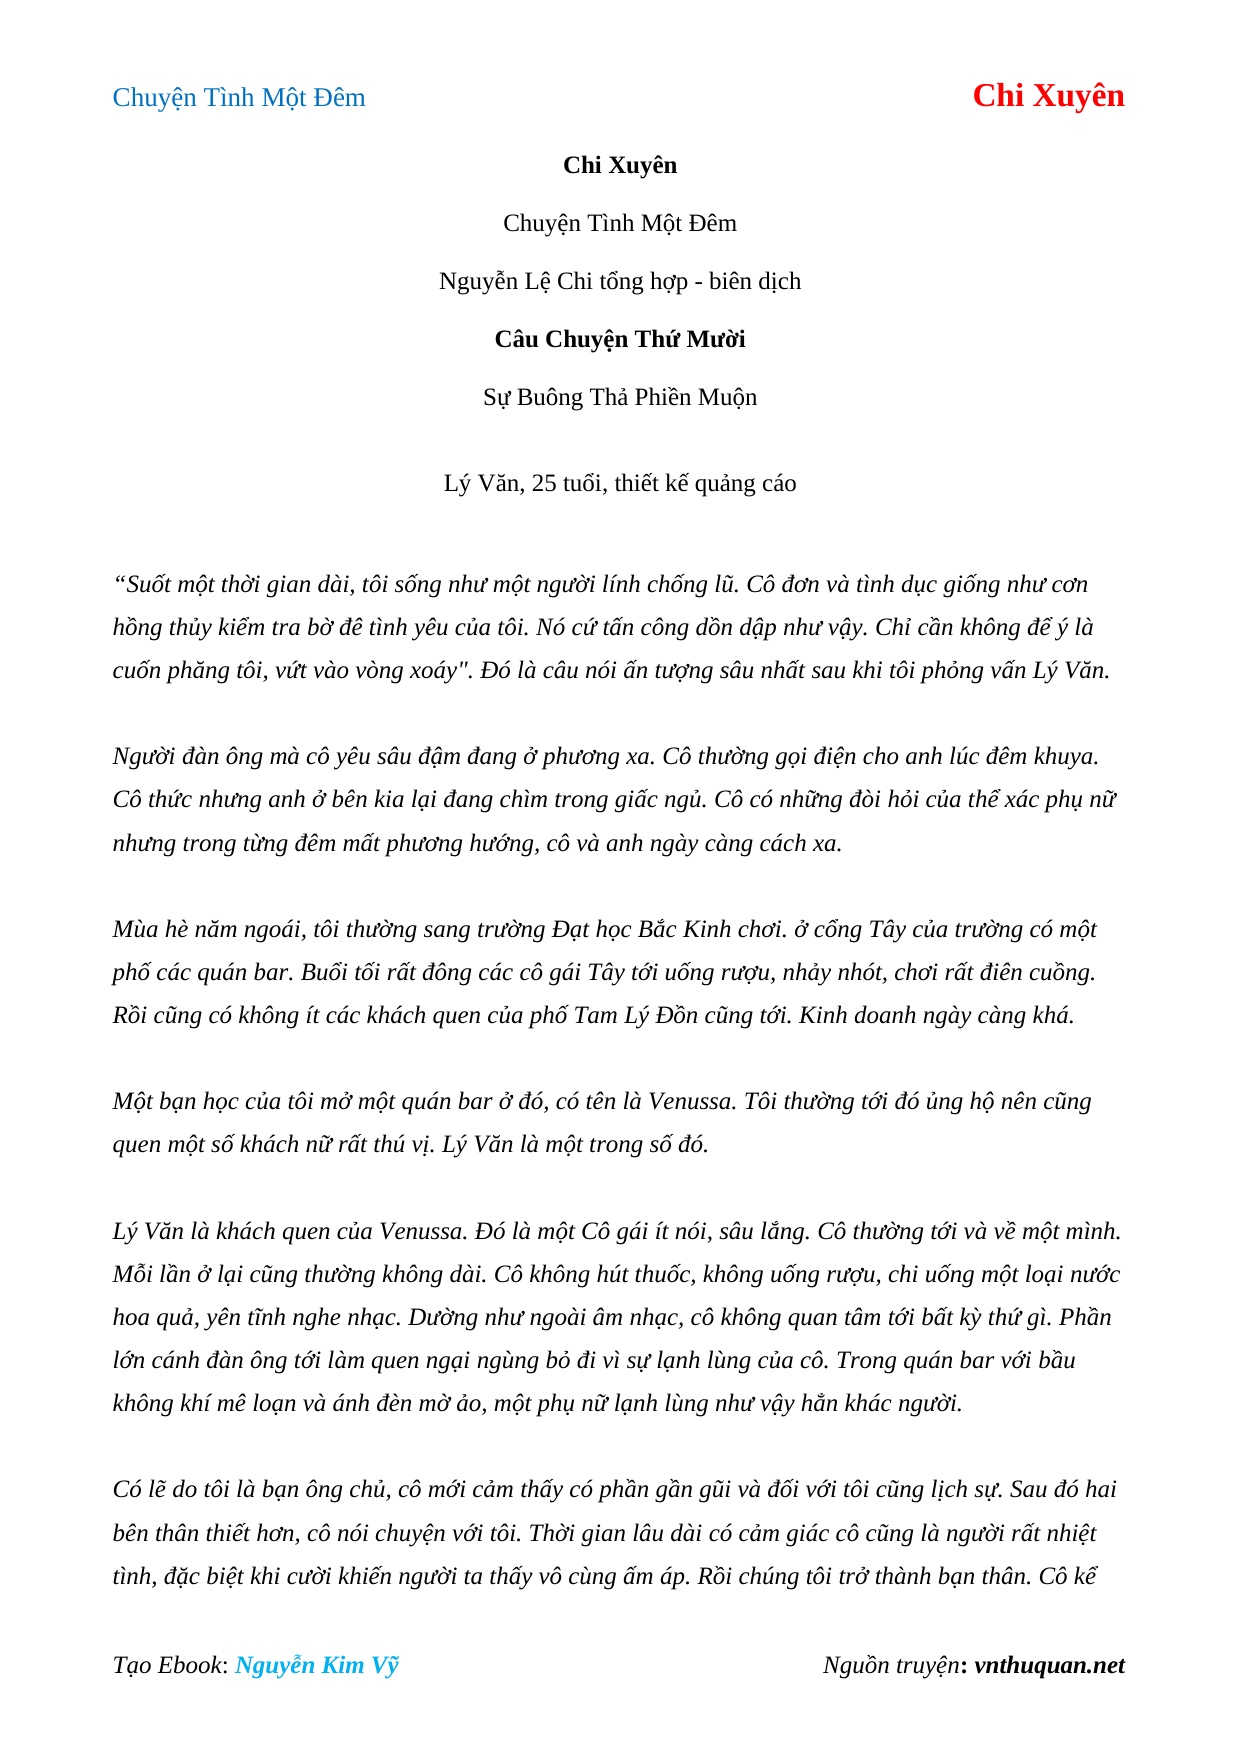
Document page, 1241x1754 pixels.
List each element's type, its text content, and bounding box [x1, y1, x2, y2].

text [112, 526, 1128, 1589]
text Câu Chuyện Thứ Mười [112, 324, 1128, 352]
text Nguyễn Lệ Chi tổng hợp - biên dịch [112, 266, 1128, 294]
text Chi Xuyên [112, 150, 1128, 179]
text Chuyện Tình Một Đêm [112, 208, 1128, 237]
text Sự Buông Thả Phiền Muộn Lý Văn, 25 tuổi, thiết kế quảng cáo [112, 382, 1128, 497]
